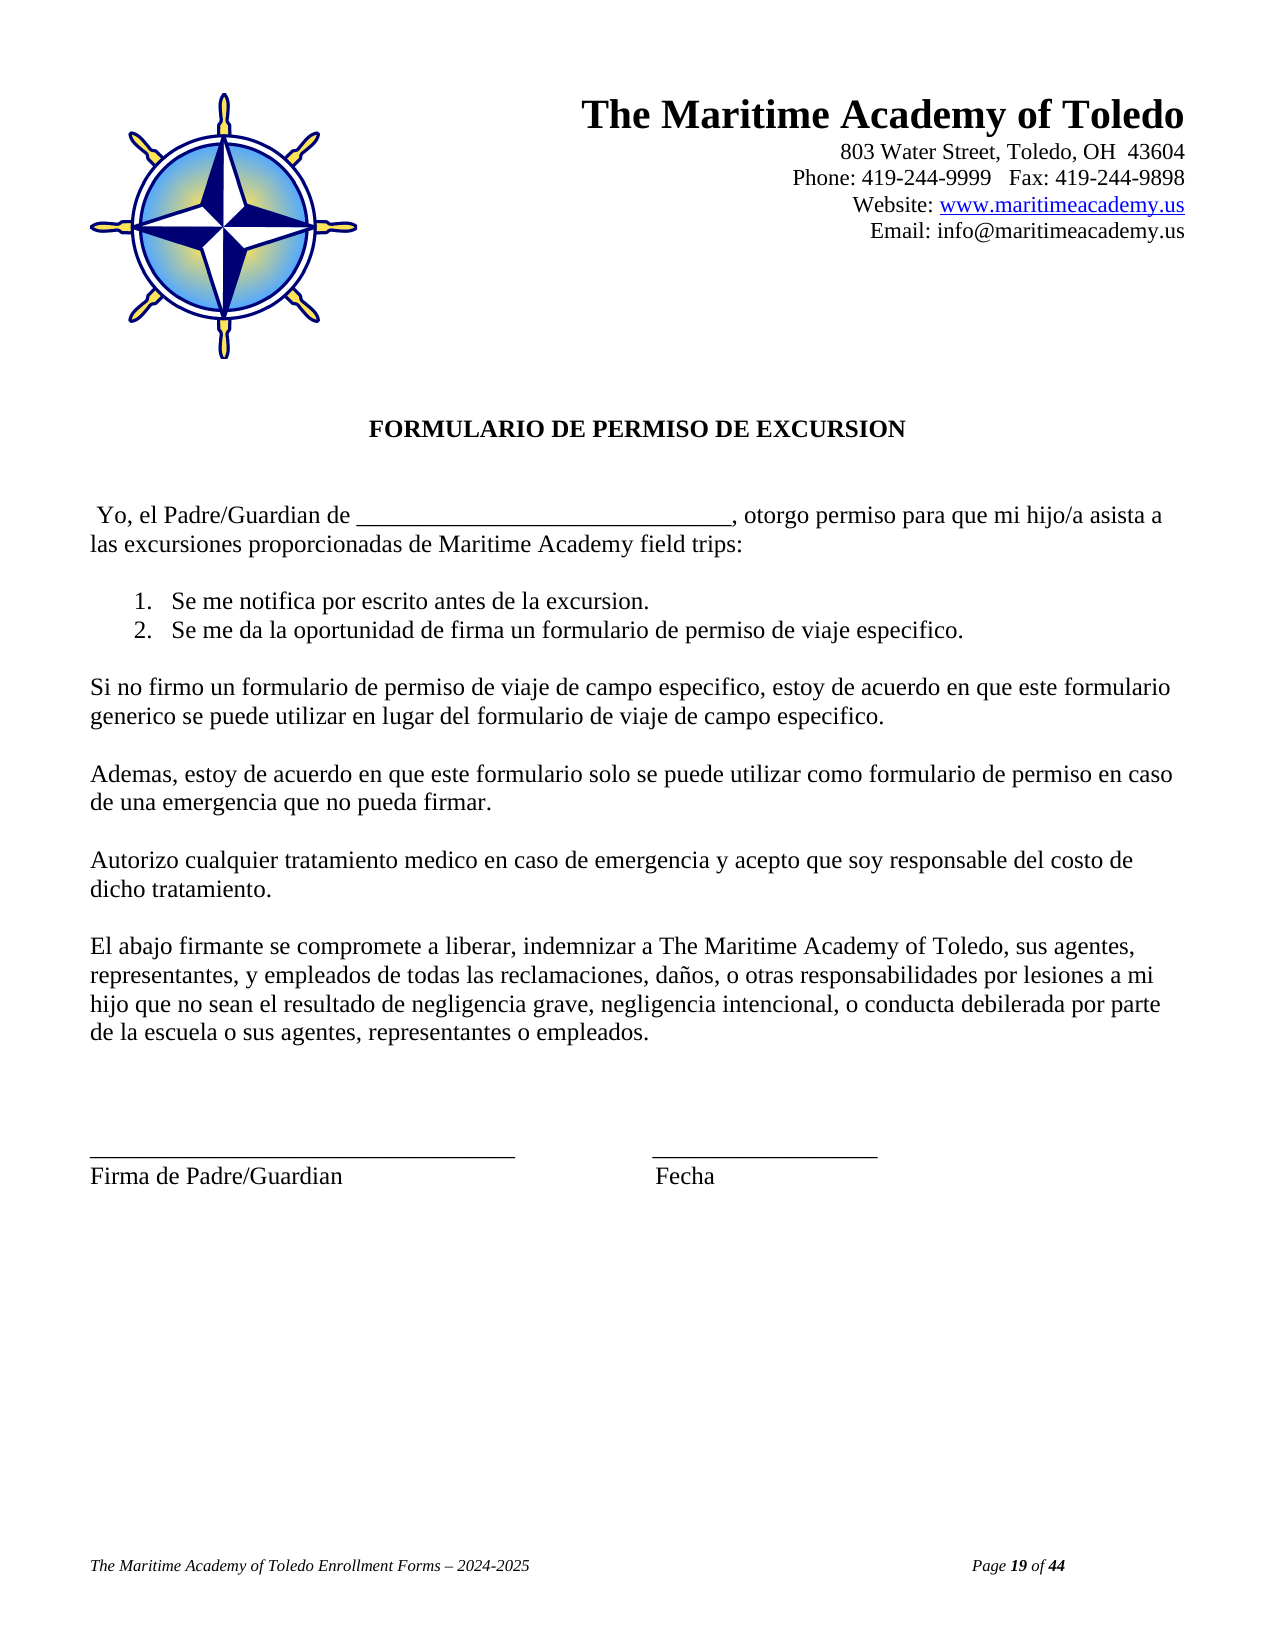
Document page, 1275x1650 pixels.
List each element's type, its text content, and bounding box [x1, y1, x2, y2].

text El abajo firmante se compromete a liberar, indemnizar a The Maritime Academy of Toledo, sus agentes, representantes, y empleados de todas las reclamaciones, daños, o otras responsabilidades por lesiones a mi hijo que no sean el resultado de negligencia grave, negligencia intencional, o conducta debilerada por parte de la escuela o sus agentes, representantes o empleados. [90, 931, 1185, 1046]
text Si no firmo un formulario de permiso de viaje de campo especifico, estoy de acuerdo en que este formulario generico se puede utilizar en lugar del formulario de viaje de campo especifico. [90, 672, 1185, 730]
picture [90, 93, 358, 359]
text Ademas, estoy de acuerdo en que este formulario solo se puede utilizar como formulario de permiso en caso de una emergencia que no pueda firmar. [90, 759, 1185, 816]
list Se me da la oportunidad de firma un formulario de permiso de viaje especifico. [134, 615, 1185, 644]
text Website: www.maritimeacademy.us [358, 191, 1185, 217]
text Phone: 419-244-9999 Fax: 419-244-9898 [358, 164, 1185, 191]
text Autorizo cualquier tratamiento medico en caso de emergencia y acepto que soy responsable del costo de dicho tratamiento. [90, 845, 1185, 902]
text __________________________________ __________________ [90, 1132, 1185, 1161]
list Se me notifica por escrito antes de la excursion. [134, 586, 1185, 615]
text Yo, el Padre/Guardian de ______________________________, otorgo permiso para que mi hijo/a asista a las excursiones proporcionadas de Maritime Academy field trips: [90, 500, 1185, 557]
text Email: info@maritimeacademy.us [358, 217, 1185, 243]
text The of Toledo [90, 90, 1185, 138]
text FORMULARIO DE PERMISO DE EXCURSION [90, 414, 1185, 442]
text 803 Water Street, , [358, 138, 1185, 164]
text Firma de Padre/Guardian Fecha [90, 1161, 1185, 1190]
